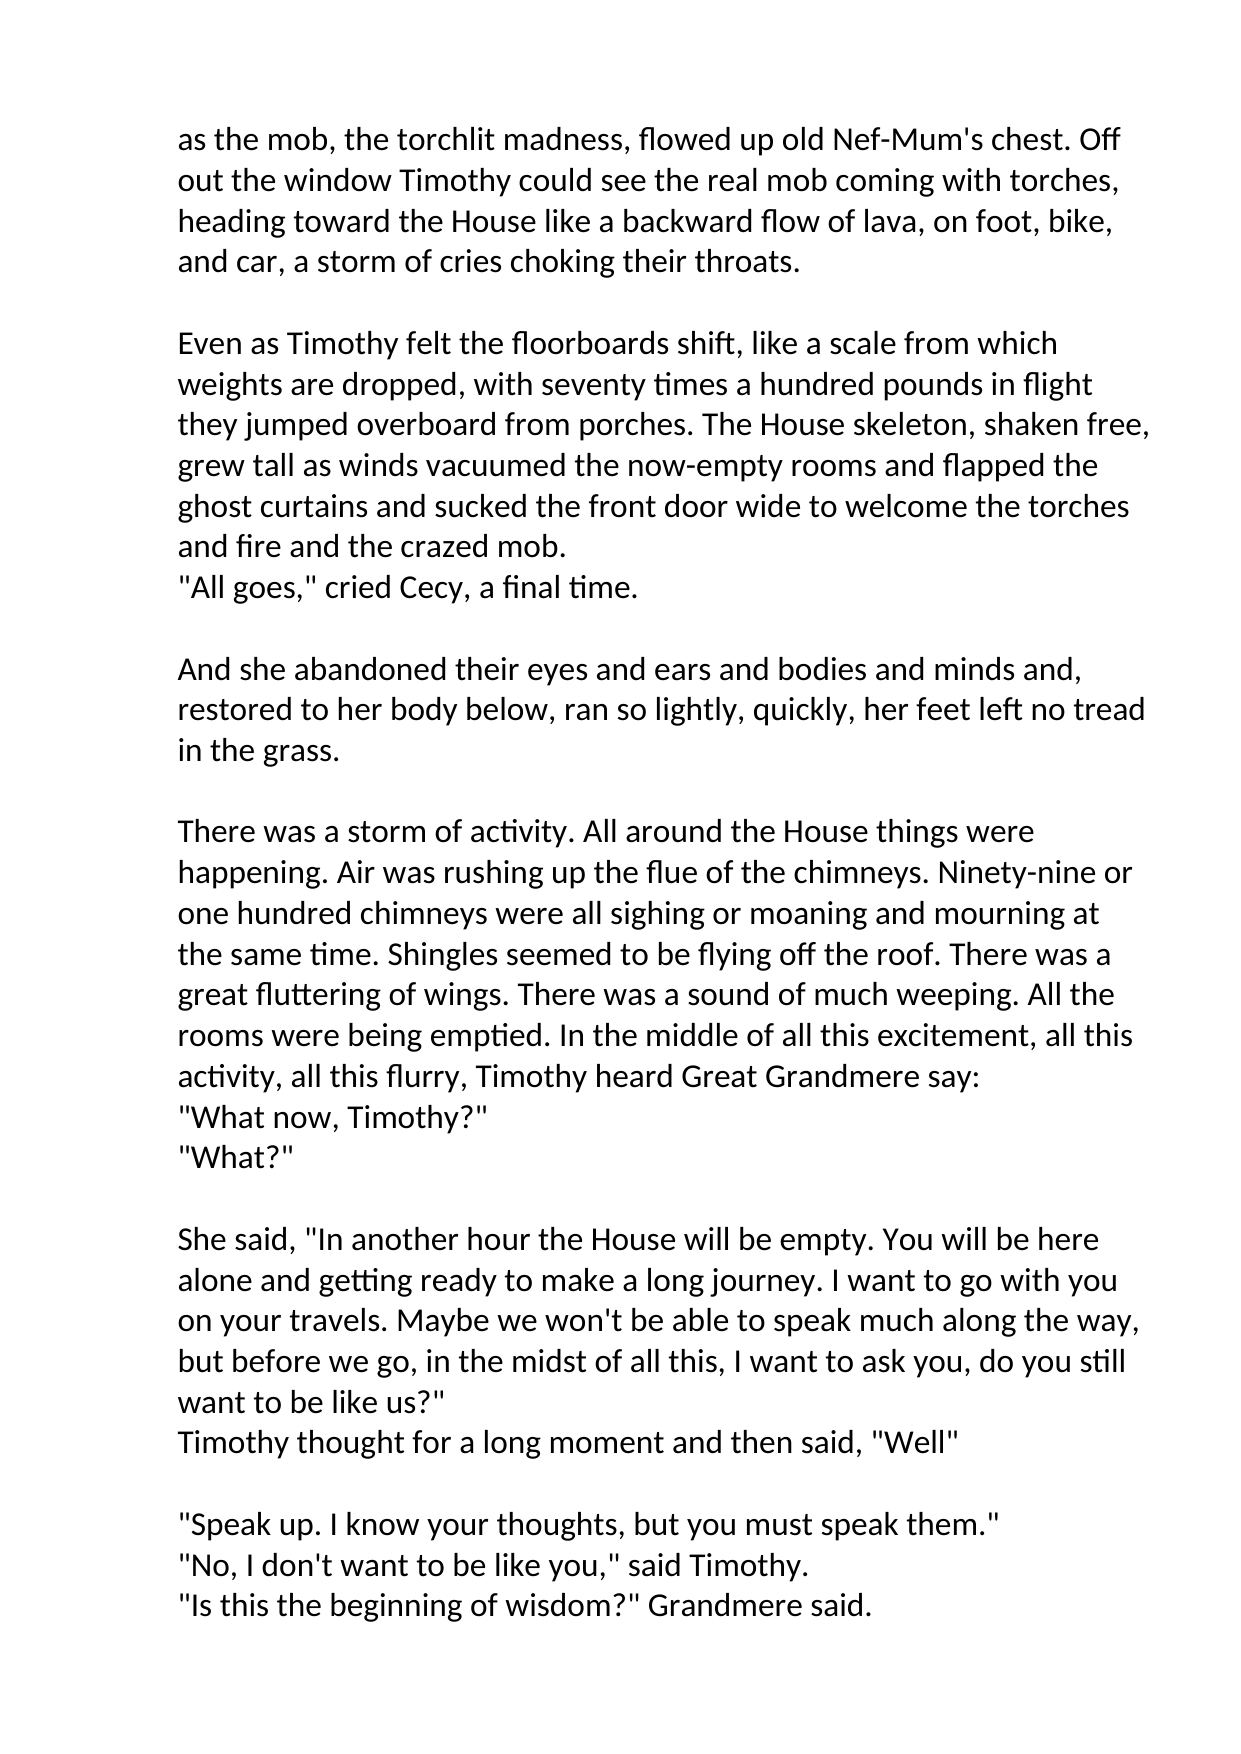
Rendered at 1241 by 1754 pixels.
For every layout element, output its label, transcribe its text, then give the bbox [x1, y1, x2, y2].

text "Is this the beginning of wisdom?" Grandmere said. [177, 1584, 1152, 1625]
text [177, 118, 1152, 281]
text "No, I don't want to be like you," said Timothy. [177, 1544, 1152, 1584]
text "What now, Timothy?" [177, 1096, 1152, 1136]
text "Speak up. I know your thoughts, but you must speak them." [177, 1503, 1152, 1544]
text She said, "In another hour the House will be empty. You will be here alone and getting ready to make a long journey. I want to go with you on your travels. Maybe we won't be able to speak much along the way, but before we go, in the midst of all this, I want to ask you, do you still want to be like us?" [177, 1218, 1152, 1421]
text And she abandoned their eyes and ears and bodies and minds and, restored to her body below, ran so lightly, quickly, her feet left no tread in the grass. [177, 648, 1152, 770]
text Even as Timothy felt the floorboards shift, like a scale from which weights are dropped, with seventy times a hundred pounds in flight they jumped overboard from porches. The House skeleton, shaken free, grew tall as winds vacuumed the now-empty rooms and flapped the ghost curtains and sucked the front door wide to welcome the torches and fire and the crazed mob. [177, 322, 1152, 566]
text Timothy thought for a long moment and then said, "Well" [177, 1421, 1152, 1462]
text "All goes," cried Cecy, a final time. [177, 566, 1152, 607]
text There was a storm of activity. All around the House things were happening. Air was rushing up the flue of the chimneys. Ninety-nine or one hundred chimneys were all sighing or moaning and mourning at the same time. Shingles seemed to be flying off the roof. There was a great fluttering of wings. There was a sound of much weeping. All the rooms were being emptied. In the middle of all this excitement, all this activity, all this flurry, Timothy heard Great Grandmere say: [177, 811, 1152, 1096]
text "What?" [177, 1136, 1152, 1177]
